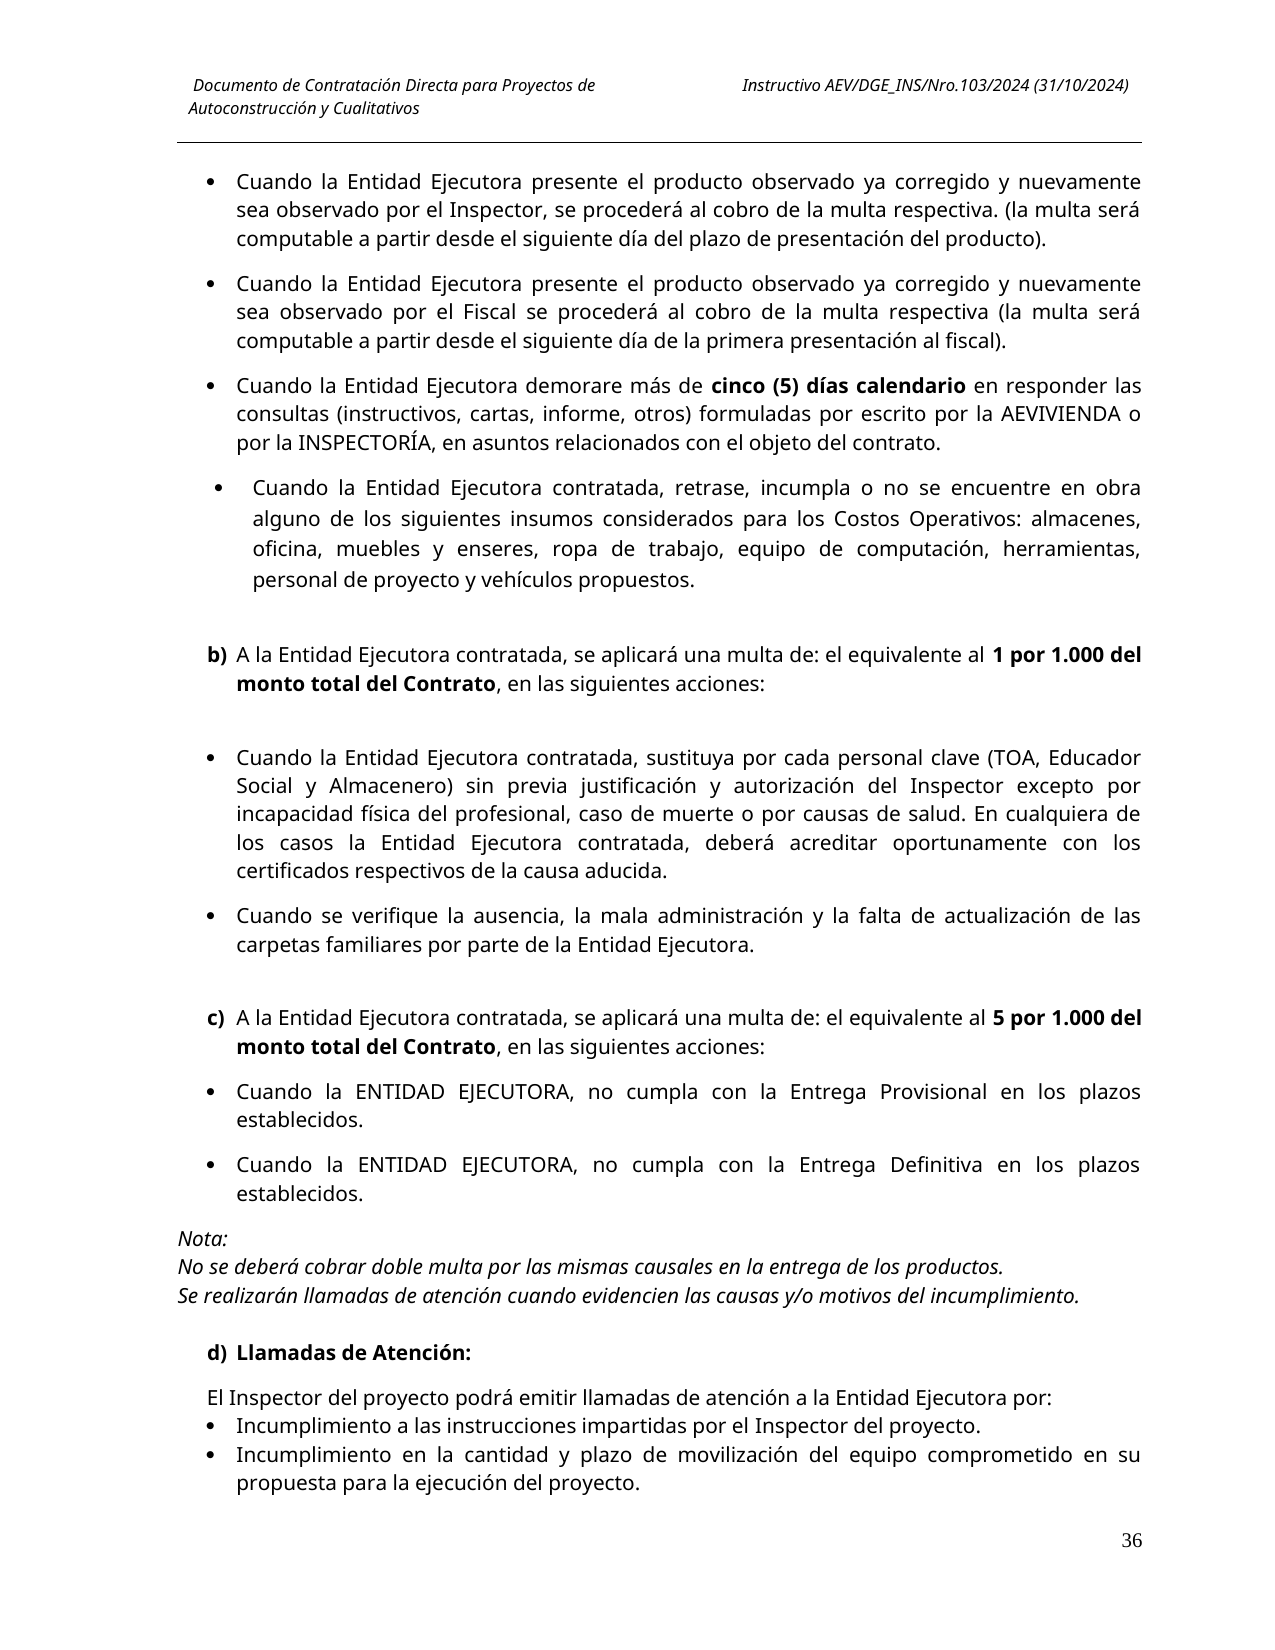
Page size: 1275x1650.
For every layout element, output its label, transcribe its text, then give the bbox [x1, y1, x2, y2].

list Incumplimiento en la cantidad y plazo de movilización del equipo comprometido en su propuesta para la ejecución del proyecto. [207, 1440, 1142, 1497]
text Nota: [177, 1224, 1142, 1252]
text Se realizarán llamadas de atención cuando evidencien las causas y/o motivos del incumplimiento. [177, 1281, 1142, 1309]
list Cuando la Entidad Ejecutora contratada, retrase, incumpla o no se encuentre en obra alguno de los siguientes insumos considerados para los Costos Operativos: almacenes, oficina, muebles y enseres, ropa de trabajo, equipo de computación, herramientas, personal de proyecto y vehículos propuestos. [215, 473, 1142, 593]
text El Inspector del proyecto podrá emitir llamadas de atención a la Entidad Ejecutora por: [177, 1383, 1142, 1411]
list A la Entidad Ejecutora contratada, se aplicará una multa de: el equivalente al 1 por 1.000 del monto total del Contrato, en las siguientes acciones: [207, 641, 1142, 697]
list Cuando la Entidad Ejecutora contratada, sustituya por cada personal clave (TOA, Educador Social y Almacenero) sin previa justificación y autorización del Inspector excepto por incapacidad física del profesional, caso de muerte o por causas de salud. En cualquiera de los casos la Entidad Ejecutora contratada, deberá acreditar oportunamente con los certificados respectivos de la causa aducida. [207, 743, 1142, 885]
list Llamadas de Atención: [207, 1338, 1142, 1366]
list Cuando la Entidad Ejecutora demorare más de cinco (5) días calendario en responder las consultas (instructivos, cartas, informe, otros) formuladas por escrito por la AEVIVIENDA o por la INSPECTORÍA, en asuntos relacionados con el objeto del contrato. [207, 371, 1142, 456]
list Cuando la Entidad Ejecutora presente el producto observado ya corregido y nuevamente sea observado por el Inspector, se procederá al cobro de la multa respectiva. (la multa será computable a partir desde el siguiente día del plazo de presentación del producto). [207, 167, 1142, 252]
list Cuando la ENTIDAD EJECUTORA, no cumpla con la Entrega Provisional en los plazos establecidos. [207, 1077, 1142, 1134]
list A la Entidad Ejecutora contratada, se aplicará una multa de: el equivalente al 5 por 1.000 del monto total del Contrato, en las siguientes acciones: [207, 1003, 1142, 1060]
list Cuando la ENTIDAD EJECUTORA, no cumpla con la Entrega Definitiva en los plazos establecidos. [207, 1151, 1142, 1207]
list Cuando la Entidad Ejecutora presente el producto observado ya corregido y nuevamente sea observado por el Fiscal se procederá al cobro de la multa respectiva (la multa será computable a partir desde el siguiente día de la primera presentación al fiscal). [207, 269, 1142, 354]
list Cuando se verifique la ausencia, la mala administración y la falta de actualización de las carpetas familiares por parte de la Entidad Ejecutora. [207, 901, 1142, 958]
text No se deberá cobrar doble multa por las mismas causales en la entrega de los productos. [177, 1252, 1142, 1281]
list Incumplimiento a las instrucciones impartidas por el Inspector del proyecto. [207, 1411, 1142, 1440]
